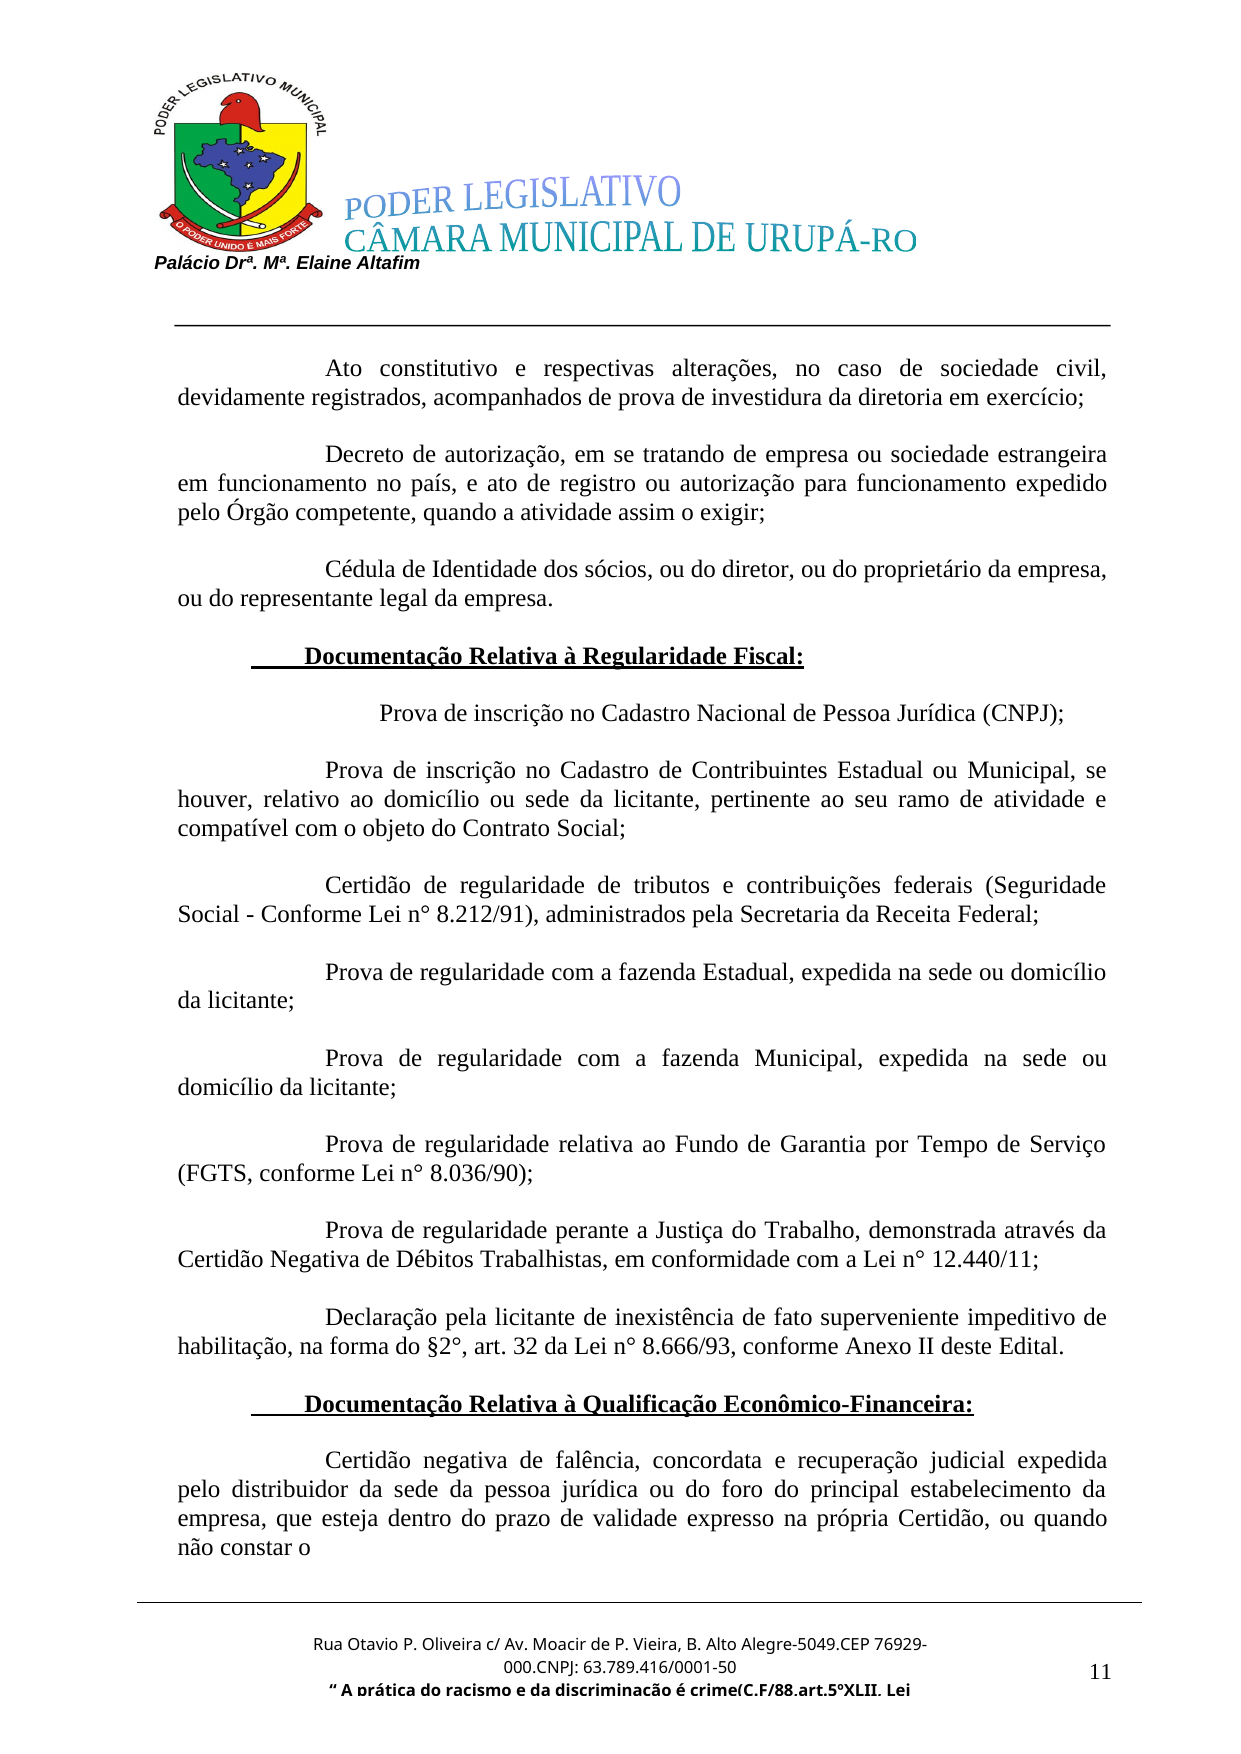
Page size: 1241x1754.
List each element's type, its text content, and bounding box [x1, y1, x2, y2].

list Ato constitutivo e respectivas alterações, no caso de sociedade civil, devidamente registrados, acompanhados de prova de investidura da diretoria em exercício; [177, 353, 1107, 411]
subtitle Documentação Relativa à Qualificação Econômico-Financeira: [251, 1389, 1132, 1417]
subtitle Documentação Relativa à Regularidade Fiscal: [251, 641, 1132, 670]
list Prova de regularidade perante a Justiça do Trabalho, demonstrada através da Certidão Negativa de Débitos Trabalhistas, em conformidade com a Lei n° 12.440/11; [177, 1216, 1107, 1273]
list Declaração pela licitante de inexistência de fato superveniente impeditivo de habilitação, na forma do §2°, art. 32 da Lei n° 8.666/93, conforme Anexo II deste Edital. [177, 1302, 1108, 1359]
list Prova de inscrição no Cadastro Nacional de Pessoa Jurídica (CNPJ); [325, 698, 1132, 727]
list Prova de regularidade com a fazenda Municipal, expedida na sede ou domicílio da licitante; [177, 1043, 1107, 1101]
list Decreto de autorização, em se tratando de empresa ou sociedade estrangeira em funcionamento no país, e ato de registro ou autorização para funcionamento expedido pelo Órgão competente, quando a atividade assim o exigir; [177, 439, 1108, 526]
list Certidão de regularidade de tributos e contribuições federais (Seguridade Social - Conforme Lei n° 8.212/91), administrados pela Secretaria da Receita Federal; [177, 871, 1107, 928]
list Prova de inscrição no Cadastro de Contribuintes Estadual ou Municipal, se houver, relativo ao domicílio ou sede da licitante, pertinente ao seu ramo de atividade e compatível com o objeto do Contrato Social; [177, 756, 1108, 842]
picture [154, 73, 327, 252]
list Prova de regularidade relativa ao Fundo de Garantia por Tempo de Serviço (FGTS, conforme Lei n° 8.036/90); [177, 1129, 1107, 1187]
list Certidão negativa de falência, concordata e recuperação judicial expedida pelo distribuidor da sede da pessoa jurídica ou do foro do principal estabelecimento da empresa, que esteja dentro do prazo de validade expresso na própria Certidão, ou quando não constar o [177, 1446, 1108, 1561]
list Cédula de Identidade dos sócios, ou do diretor, ou do proprietário da empresa, ou do representante legal da empresa. [177, 554, 1107, 612]
list Prova de regularidade com a fazenda Estadual, expedida na sede ou domicílio da licitante; [177, 957, 1107, 1014]
